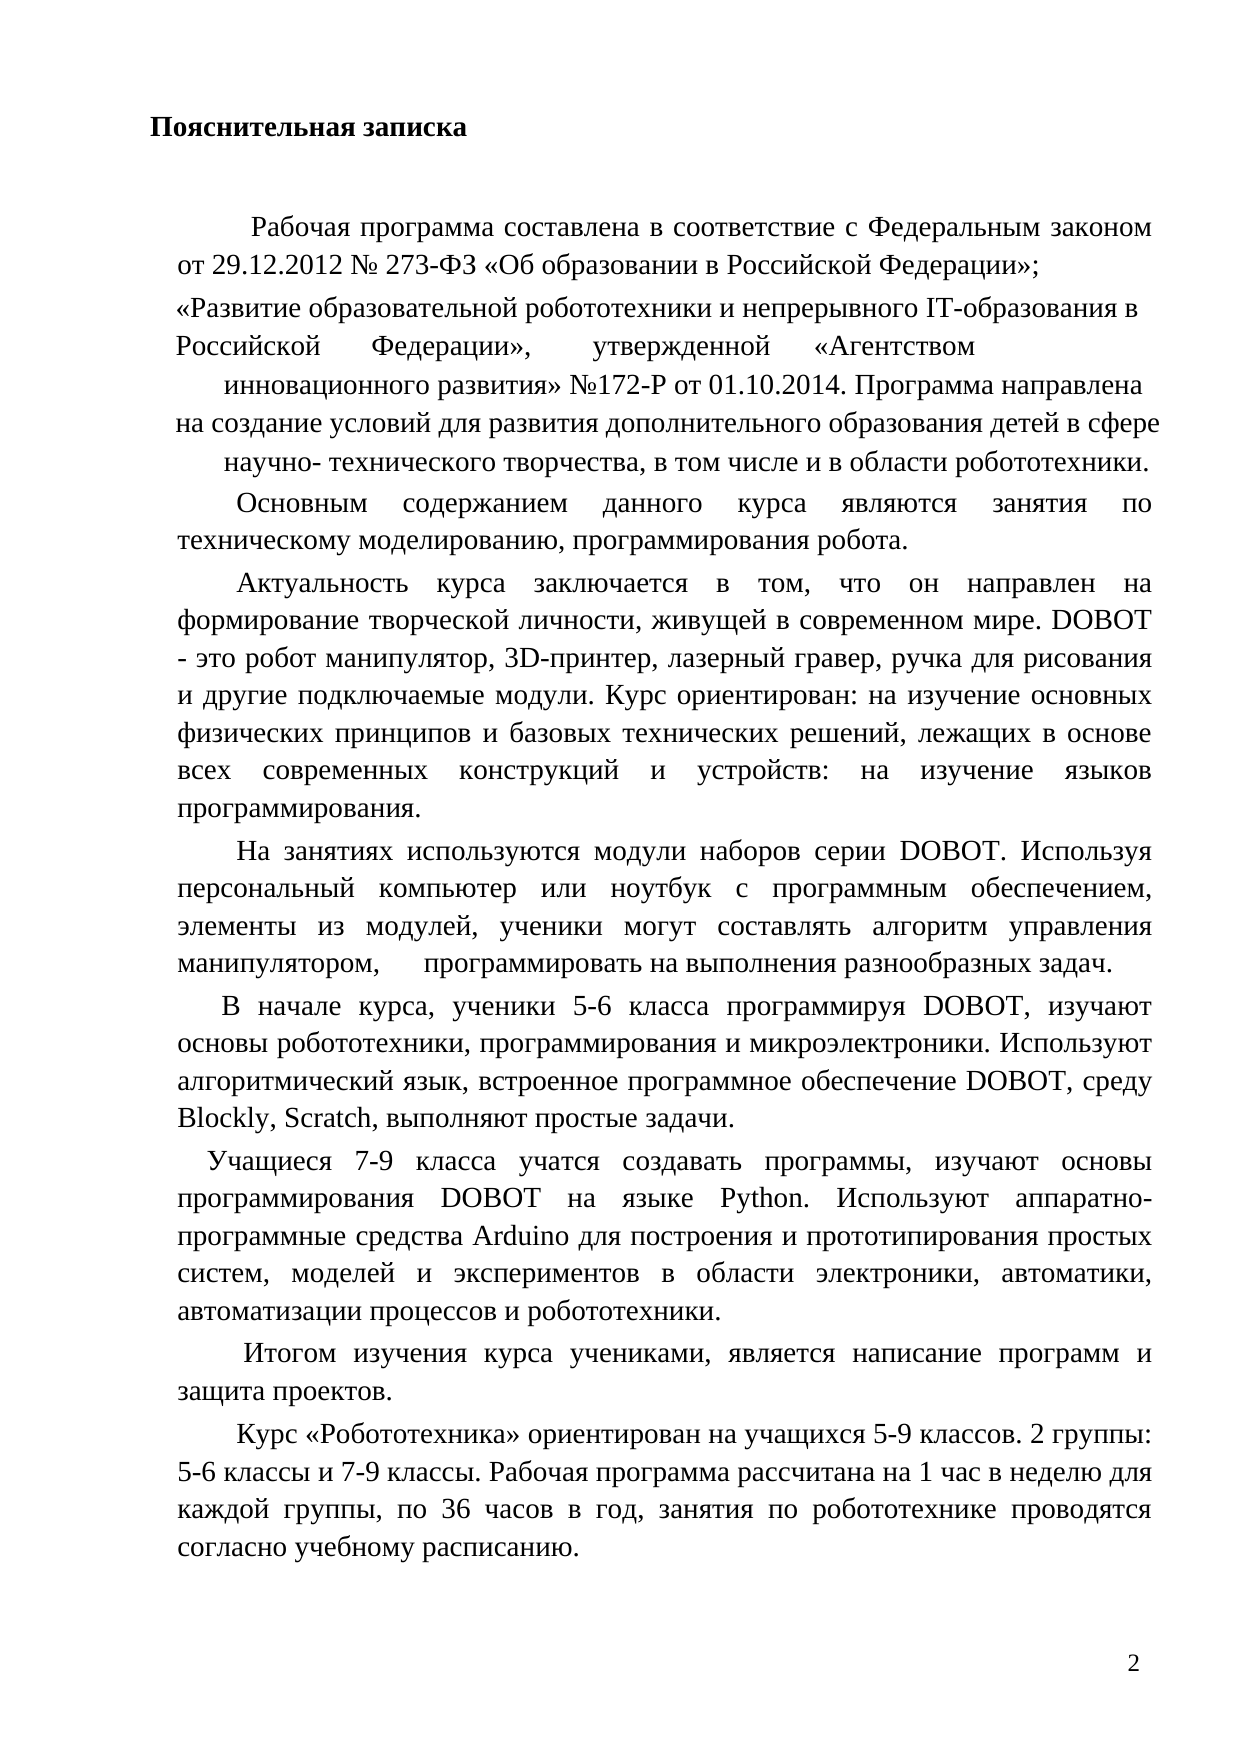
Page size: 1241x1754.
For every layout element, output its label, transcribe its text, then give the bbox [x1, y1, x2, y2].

text Итогом изучения курса учениками, является написание программ и защита проектов. [177, 1336, 1153, 1407]
text Учащиеся 7-9 класса учатся создавать программы, изучают основы программирования DOBOT на языке Python. Используют аппаратно- программные средства Arduino для построения и прототипирования простых систем, моделей и экспериментов в области электроники, автоматики, автоматизации процессов и робототехники. [177, 1143, 1153, 1327]
text На занятиях используются модули наборов серии DOBOT. Используя персональный компьютер или ноутбук с программным обеспечением, элементы из модулей, ученики могут составлять алгоритм управления манипулятором, программировать на выполнения разнообразных задач. [177, 833, 1153, 979]
text Курс «Робототехника» ориентирован на учащихся 5-9 классов. 2 группы: 5-6 классы и 7-9 классы. Рабочая программа рассчитана на 1 час в неделю для каждой группы, по 36 часов в год, занятия по робототехнике проводятся согласно учебному расписанию. [177, 1416, 1153, 1562]
text В начале курса, ученики 5-6 класса программируя DOBOT, изучают основы робототехники, программирования и микроэлектроники. Используют алгоритмический язык, встроенное программное обеспечение DOBOT, среду Blockly, Scratch, выполняют простые задачи. [177, 988, 1153, 1134]
text Основным содержанием данного курса являются занятия по техническому моделированию, программирования робота. [177, 485, 1153, 556]
text Актуальность курса заключается в том, что он направлен на формирование творческой личности, живущей в современном мире. DOBOT - это робот манипулятор, 3D-принтер, лазерный гравер, ручка для рисования и другие подключаемые модули. Курс ориентирован: на изучение основных физических принципов и базовых технических решений, лежащих в основе всех современных конструкций и устройств: на изучение языков программирования. [177, 565, 1153, 823]
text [150, 109, 1186, 142]
text «Развитие образовательной робототехники и непрерывного IT-образования в Российской Федерации», утвержденной «Агентством инновационного развития» №172-Р от 01.10.2014. Программа направлена на создание условий для развития дополнительного образования детей в сфере научно- технического творчества, в том числе и в области робототехники. [175, 290, 1174, 478]
text Рабочая программа составлена в соответствие с Федеральным законом от 29.12.2012 № 273-ФЗ «Об образовании в Российской Федерации»; [177, 209, 1153, 280]
